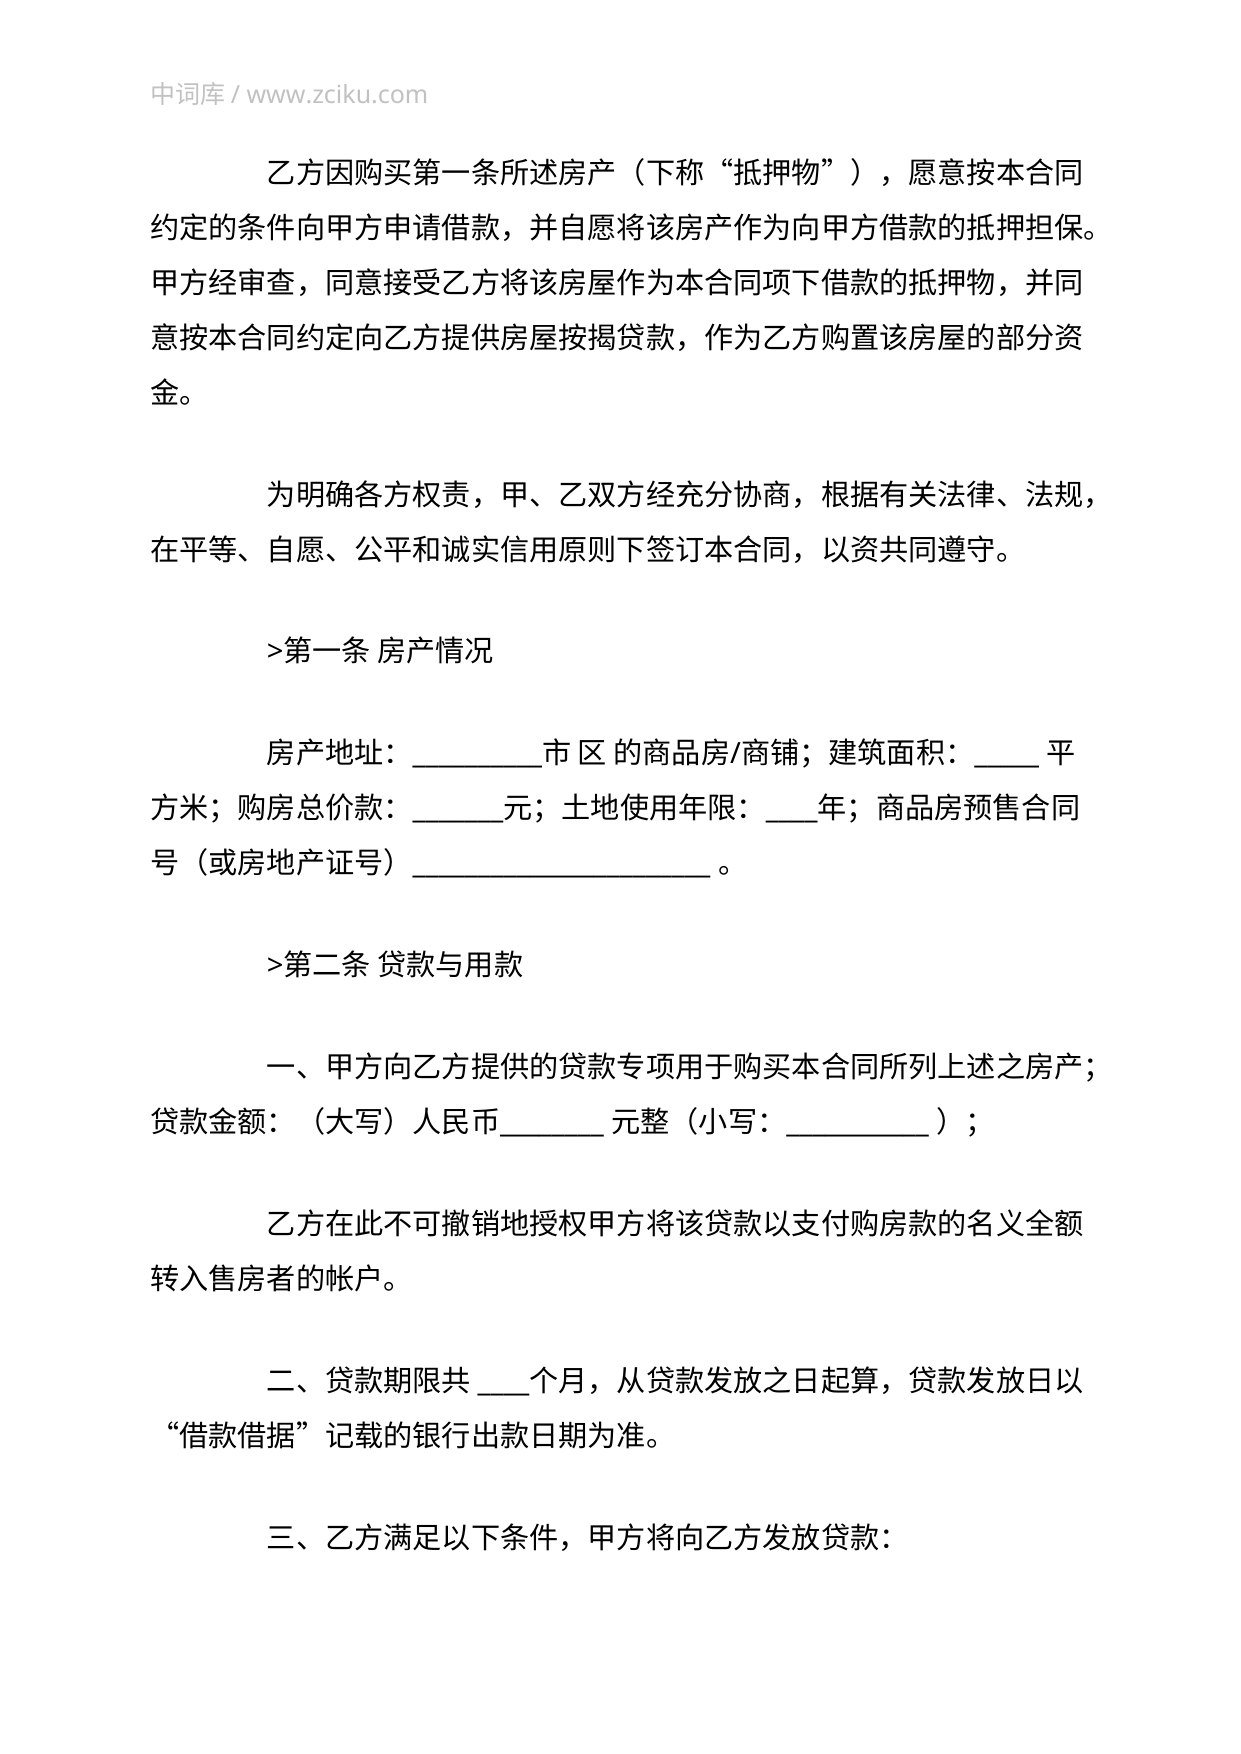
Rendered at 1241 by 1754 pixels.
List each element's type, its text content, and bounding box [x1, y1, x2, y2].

text >第二条 贷款与用款 [150, 942, 1090, 984]
text 三、乙方满足以下条件，甲方将向乙方发放贷款： [150, 1514, 1090, 1557]
text 二、贷款期限共 ____个月，从贷款发放之日起算，贷款发放日以“借款借据”记载的银行出款日期为准。 [150, 1357, 1090, 1455]
text 房产地址：__________市 区 的商品房/商铺；建筑面积：_____ 平方米；购房总价款：_______元；土地使用年限：____年；商品房预售合同号（或房地产证号）_______________________ 。 [150, 730, 1090, 882]
text 乙方在此不可撤销地授权甲方将该贷款以支付购房款的名义全额转入售房者的帐户。 [150, 1201, 1090, 1298]
text 为明确各方权责，甲、乙双方经充分协商，根据有关法律、法规，在平等、自愿、公平和诚实信用原则下签订本合同，以资共同遵守。 [150, 471, 1090, 568]
text 一、甲方向乙方提供的贷款专项用于购买本合同所列上述之房产；贷款金额：（大写）人民币________ 元整（小写：___________ ）； [150, 1044, 1090, 1141]
text >第一条 房产情况 [150, 628, 1090, 670]
text 乙方因购买第一条所述房产（下称“抵押物”），愿意按本合同约定的条件向甲方申请借款，并自愿将该房产作为向甲方借款的抵押担保。甲方经审查，同意接受乙方将该房屋作为本合同项下借款的抵押物，并同意按本合同约定向乙方提供房屋按揭贷款，作为乙方购置该房屋的部分资金。 [150, 150, 1090, 412]
